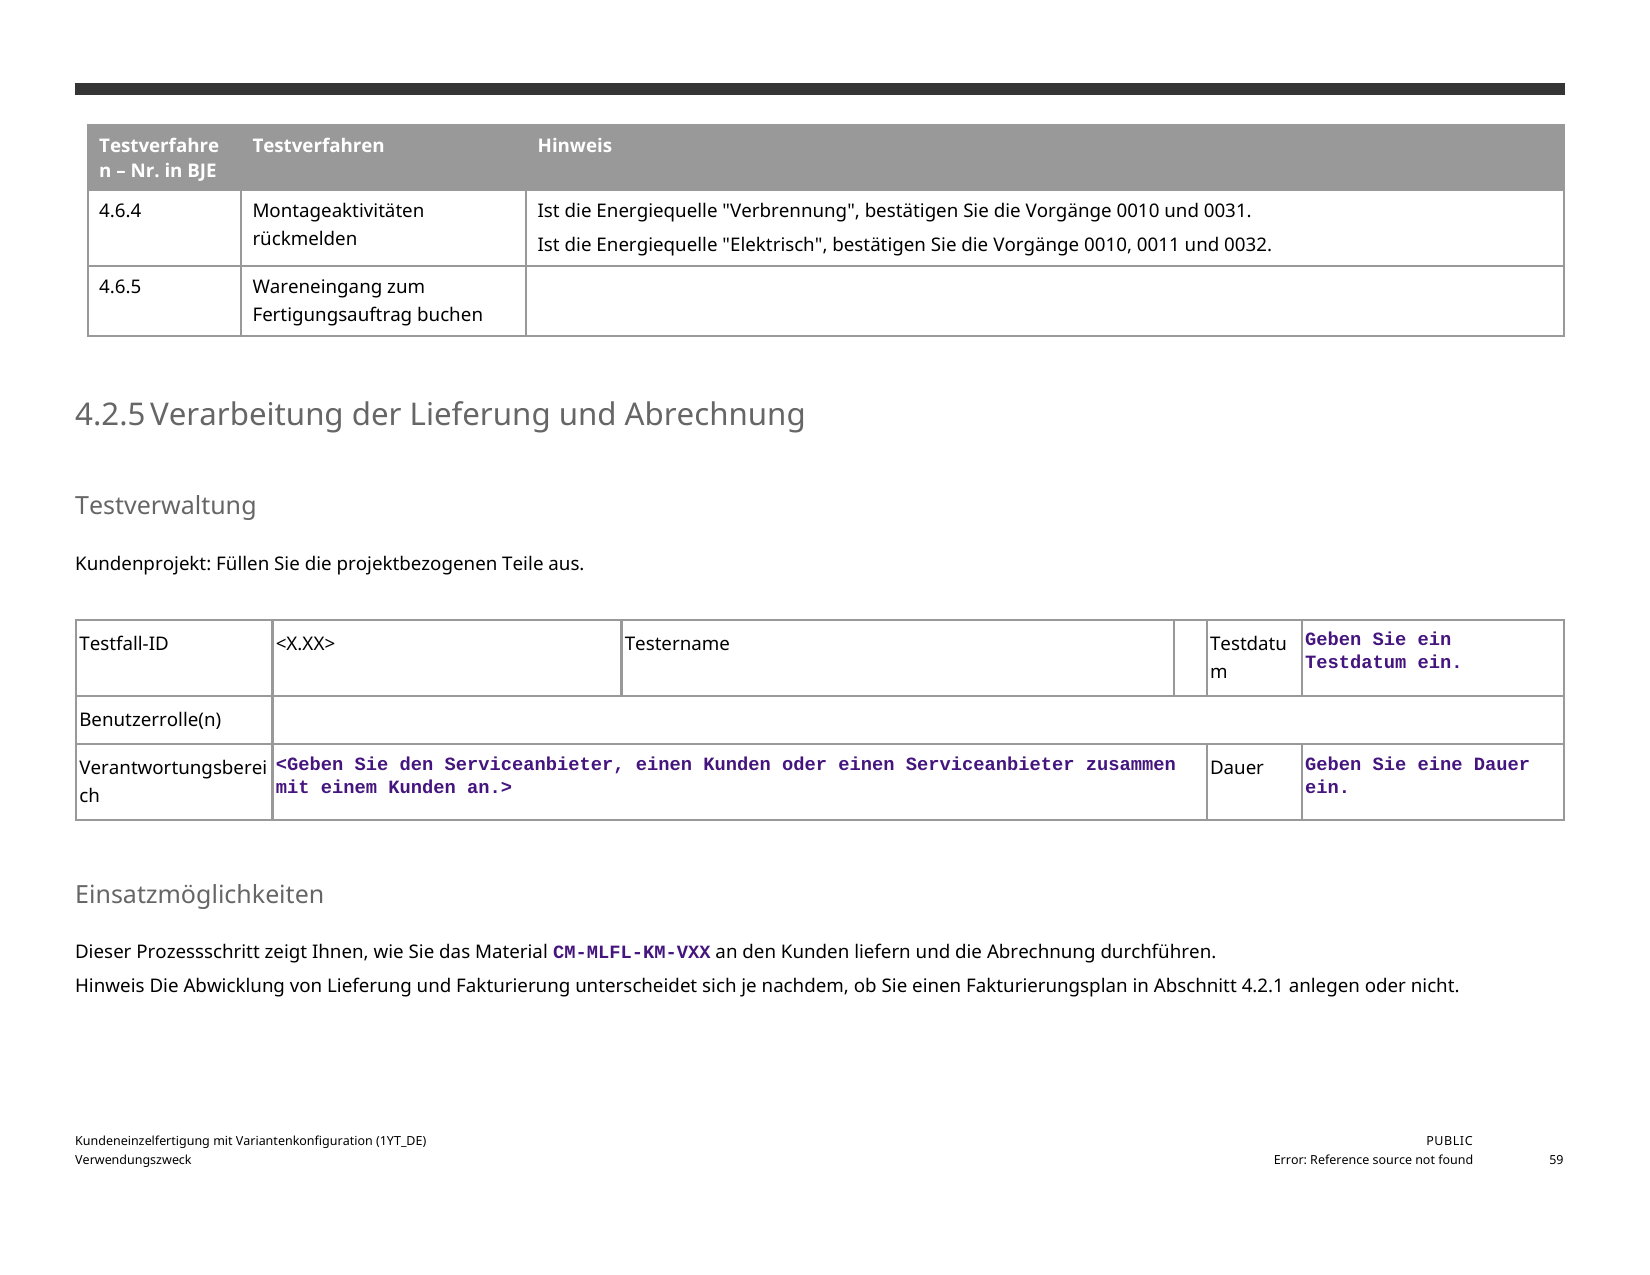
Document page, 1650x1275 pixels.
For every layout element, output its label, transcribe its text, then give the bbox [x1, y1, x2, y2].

table_header Geben Sie ein Testdatum ein. [1303, 621, 1563, 695]
text Dieser Prozessschritt zeigt Ihnen, wie Sie das Material CM-MLFL-KM-VXX an den Kunden liefern und die Abrechnung durchführen. [75, 938, 1565, 964]
text Hinweis Die Abwicklung von Lieferung und Fakturierung unterscheidet sich je nachdem, ob Sie einen Fakturierungsplan in Abschnitt 4.2.1 anlegen oder nicht. [75, 972, 1565, 998]
table_cell <Geben Sie den Serviceanbieter, einen Kunden oder einen Serviceanbieter zusammen mit einem Kunden an.> [274, 745, 1206, 819]
table_cell Benutzerrolle(n) [77, 697, 271, 743]
table_header [1175, 621, 1206, 695]
table_header Testfall-ID [77, 621, 271, 695]
title Testverwaltung [75, 492, 1565, 521]
table_header <X.XX> [274, 621, 620, 695]
table_cell Montageaktivitäten rückmelden [242, 191, 525, 265]
title Einsatzmöglichkeiten [75, 880, 1565, 909]
table_cell 4.6.5 [89, 267, 240, 335]
table_cell [527, 267, 1563, 335]
table_header Testdatum [1208, 621, 1301, 695]
table_cell 4.6.4 [89, 191, 240, 265]
table_header Testverfahren [242, 126, 525, 189]
table_header Testverfahren – Nr. in BJE [89, 126, 240, 189]
table_cell Wareneingang zum Fertigungsauftrag buchen [242, 267, 525, 335]
table_cell Ist die Energiequelle "Verbrennung", bestätigen Sie die Vorgänge 0010 und 0031. Ist die Energiequelle "Elektrisch", bestätigen Sie die Vorgänge 0010, 0011 und 0032. [527, 191, 1563, 265]
table_cell [274, 697, 1563, 743]
subtitle Verarbeitung der Lieferung und Abrechnung [75, 396, 1565, 433]
table_cell Geben Sie eine Dauer ein. [1303, 745, 1563, 819]
table_header Hinweis [527, 126, 1563, 189]
table_cell Dauer [1208, 745, 1301, 819]
table_header Testername [623, 621, 1173, 695]
text Kundenprojekt: Füllen Sie die projektbezogenen Teile aus. [75, 550, 1565, 576]
table_cell Verantwortungsbereich [77, 745, 271, 819]
